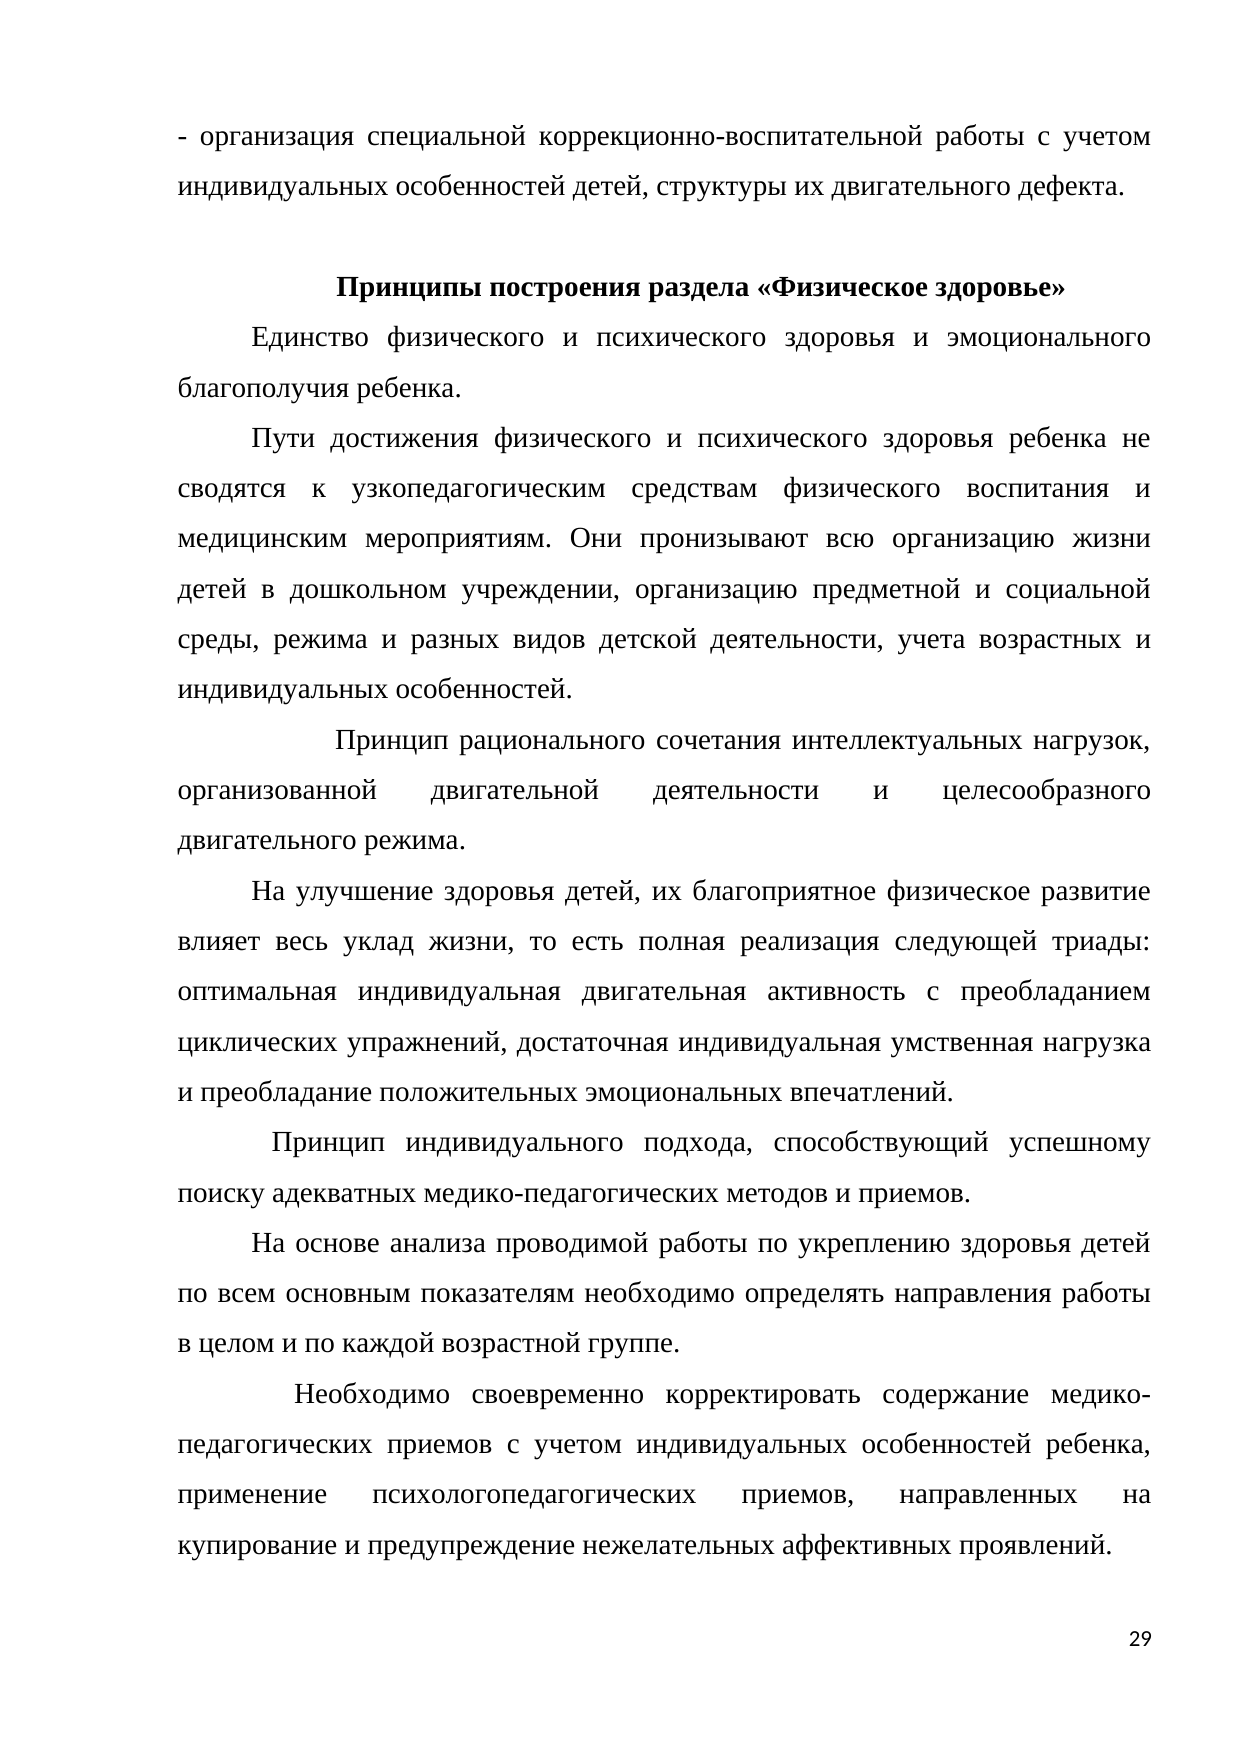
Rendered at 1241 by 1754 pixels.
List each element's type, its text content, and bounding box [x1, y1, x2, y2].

text Принцип индивидуального подхода, способствующий успешному поиску адекватных медико-педагогических методов и приемов. [177, 1124, 1152, 1208]
text Принципы построения раздела «Физическое здоровье» [177, 269, 1152, 303]
text Пути достижения физического и психического здоровья ребенка не сводятся к узкопедагогическим средствам физического воспитания и медицинским мероприятиям. Они пронизывают всю организацию жизни детей в дошкольном учреждении, организацию предметной и социальной среды, режима и разных видов детской деятельности, учета возрастных и индивидуальных особенностей. [177, 420, 1152, 705]
text Единство физического и психического здоровья и эмоционального благополучия ребенка. [177, 319, 1152, 403]
text - организация специальной коррекционно-воспитательной работы с учетом индивидуальных особенностей детей, структуры их двигательного дефекта. [177, 118, 1152, 202]
text Необходимо своевременно корректировать содержание медико-педагогических приемов с учетом индивидуальных особенностей ребенка, применение психологопедагогических приемов, направленных на купирование и предупреждение нежелательных аффективных проявлений. [177, 1376, 1152, 1560]
text На улучшение здоровья детей, их благоприятное физическое развитие влияет весь уклад жизни, то есть полная реализация следующей триады: оптимальная индивидуальная двигательная активность с преобладанием циклических упражнений, достаточная индивидуальная умственная нагрузка и преобладание положительных эмоциональных впечатлений. [177, 873, 1152, 1108]
text Принцип рационального сочетания интеллектуальных нагрузок, организованной двигательной деятельности и целесообразного двигательного режима. [177, 722, 1152, 856]
text На основе анализа проводимой работы по укреплению здоровья детей по всем основным показателям необходимо определять направления работы в целом и по каждой возрастной группе. [177, 1225, 1152, 1359]
